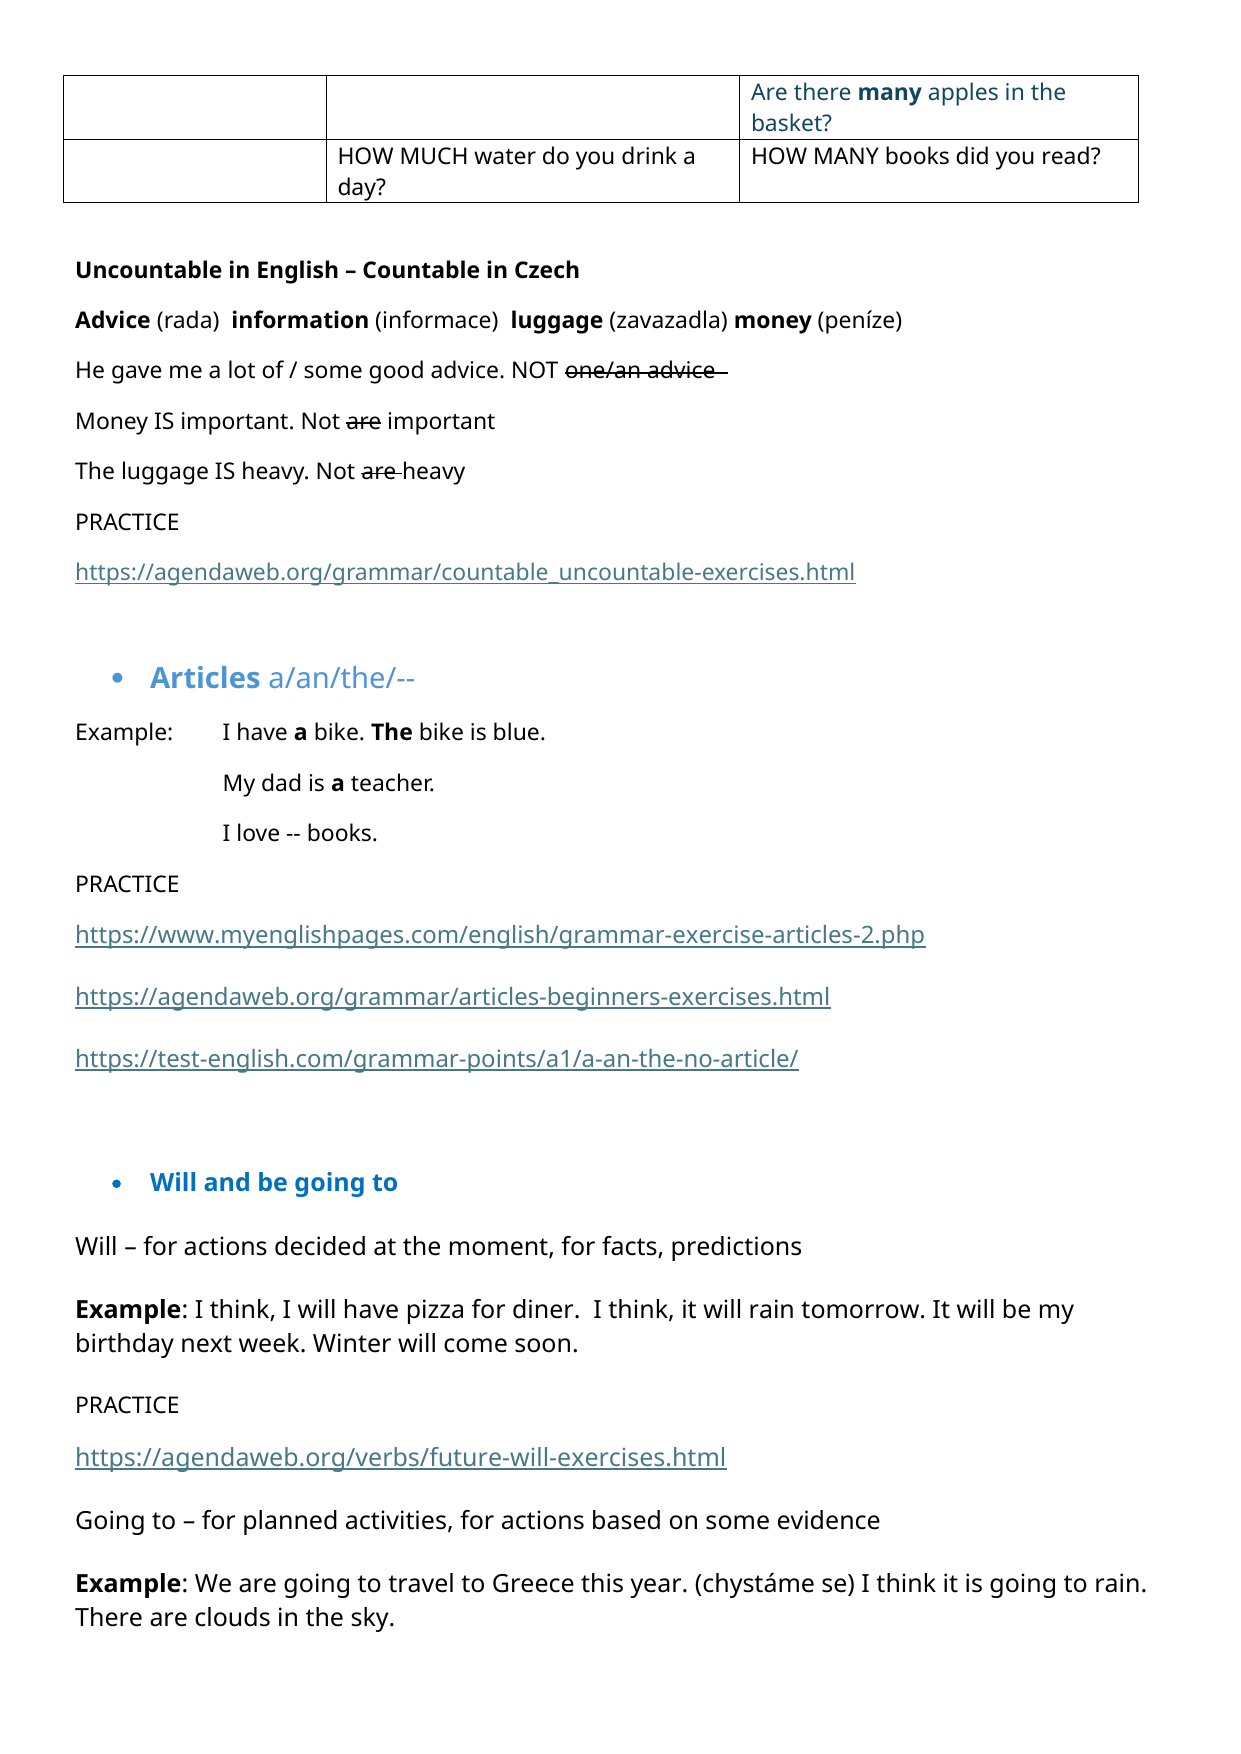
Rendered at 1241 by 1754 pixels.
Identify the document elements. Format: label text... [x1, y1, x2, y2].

text Advice (rada) information (informace) luggage (zavazadla) money (peníze) [75, 304, 1165, 335]
text Example: I think, I will have pizza for diner. I think, it will rain tomorrow. It will be my birthday next week. Winter will come soon. [75, 1292, 1165, 1360]
text PRACTICE [75, 868, 1165, 899]
text Uncountable in English – Countable in Czech [75, 253, 1165, 285]
text PRACTICE [75, 1389, 1165, 1420]
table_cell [327, 76, 739, 138]
text My dad is a teacher. [149, 767, 1165, 798]
text https://agendaweb.org/verbs/future-will-exercises.html [75, 1439, 1165, 1473]
text Will – for actions decided at the moment, for facts, predictions [75, 1228, 1165, 1262]
text Going to – for planned activities, for actions based on some evidence [75, 1502, 1165, 1537]
text I love -- books. [149, 817, 1165, 848]
text Money IS important. Not are important [75, 405, 1165, 436]
table_cell [64, 140, 326, 202]
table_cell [740, 76, 1138, 138]
text Example: I have a bike. The bike is blue. [75, 716, 1165, 748]
text https://agendaweb.org/grammar/countable_uncountable-exercises.html [75, 556, 1165, 587]
text The luggage IS heavy. Not are heavy [75, 455, 1165, 486]
text He gave me a lot of / some good advice. NOT one/an advice [75, 354, 1165, 386]
text https://agendaweb.org/grammar/articles-beginners-exercises.html [75, 980, 1165, 1012]
table_cell HOW MANY books did you read? [740, 140, 1138, 202]
text https://test-english.com/grammar-points/a1/a-an-the-no-article/ [75, 1042, 1165, 1074]
list Articles a/an/the/-- [112, 657, 1165, 697]
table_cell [64, 76, 326, 138]
text https://www.myenglishpages.com/english/grammar-exercise-articles-2.php [75, 918, 1165, 951]
text Example: We are going to travel to Greece this year. (chystáme se) I think it is going to rain. There are clouds in the sky. [75, 1566, 1165, 1634]
list Will and be going to [112, 1165, 1165, 1199]
table_cell HOW MUCH water do you drink a day? [327, 140, 739, 202]
text PRACTICE [75, 506, 1165, 537]
